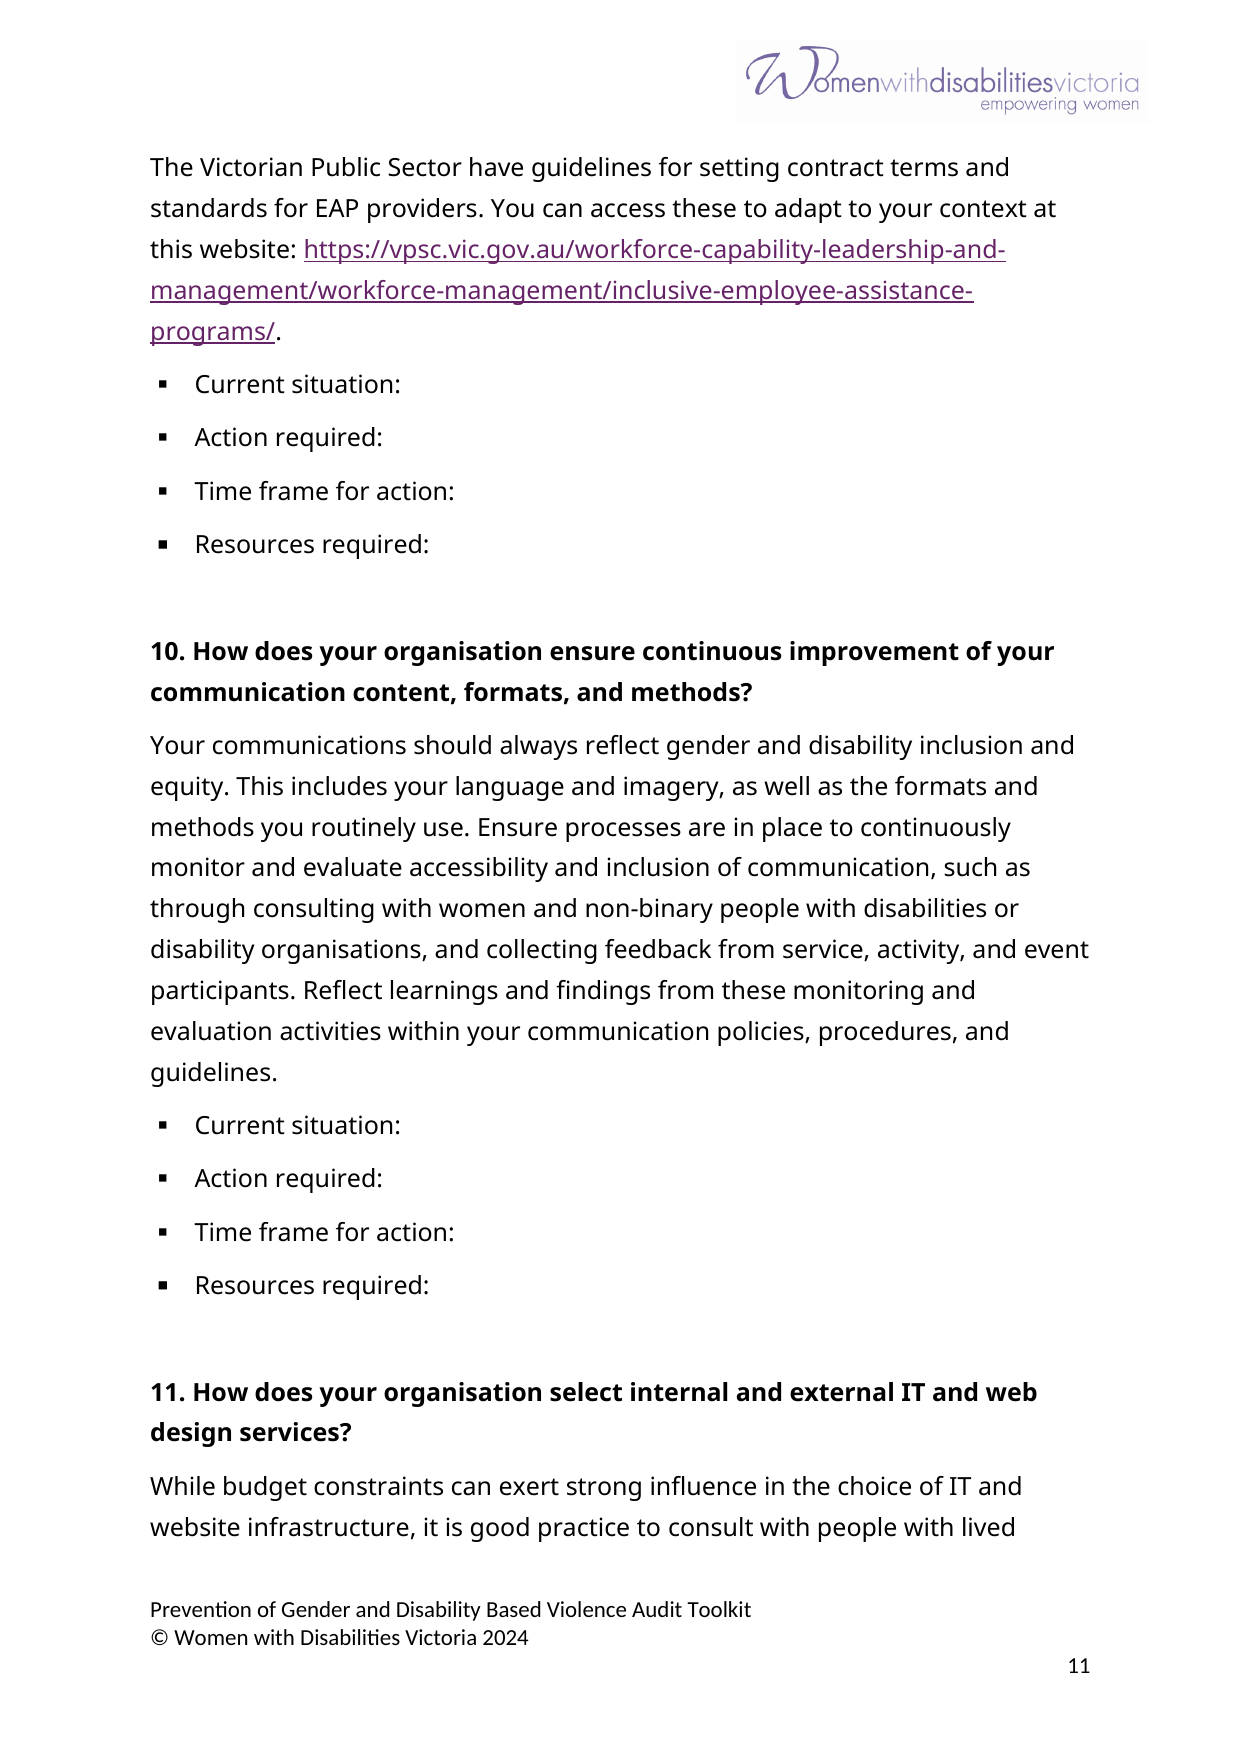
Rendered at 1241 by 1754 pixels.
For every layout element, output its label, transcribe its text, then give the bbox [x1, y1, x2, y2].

list Resources required: [157, 1267, 1090, 1302]
list Time frame for action: [157, 473, 1090, 507]
list Time frame for action: [157, 1214, 1090, 1248]
list Current situation: [157, 1107, 1090, 1142]
list Resources required: [157, 527, 1090, 561]
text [150, 1468, 1090, 1543]
picture [736, 40, 1149, 124]
list Current situation: [157, 367, 1090, 401]
list Action required: [157, 420, 1090, 454]
list Action required: [157, 1161, 1090, 1195]
text 10. How does your organisation ensure continuous improvement of your communication content, formats, and methods? [150, 633, 1090, 708]
text 11. How does your organisation select internal and external IT and web design services? [150, 1374, 1090, 1449]
text Your communications should always reflect gender and disability inclusion and equity. This includes your language and imagery, as well as the formats and methods you routinely use. Ensure processes are in place to continuously monitor and evaluate accessibility and inclusion of communication, such as through consulting with women and non-binary people with disabilities or disability organisations, and collecting feedback from service, activity, and event participants. Reflect learnings and findings from these monitoring and evaluation activities within your communication policies, procedures, and guidelines. [150, 727, 1090, 1088]
text The Victorian Public Sector have guidelines for setting contract terms and standards for EAP providers. You can access these to adapt to your context at this website: https://vpsc.vic.gov.au/workforce-capability-leadership-and-management/workforce-management/inclusive-employee-assistance-programs/. [150, 150, 1090, 347]
